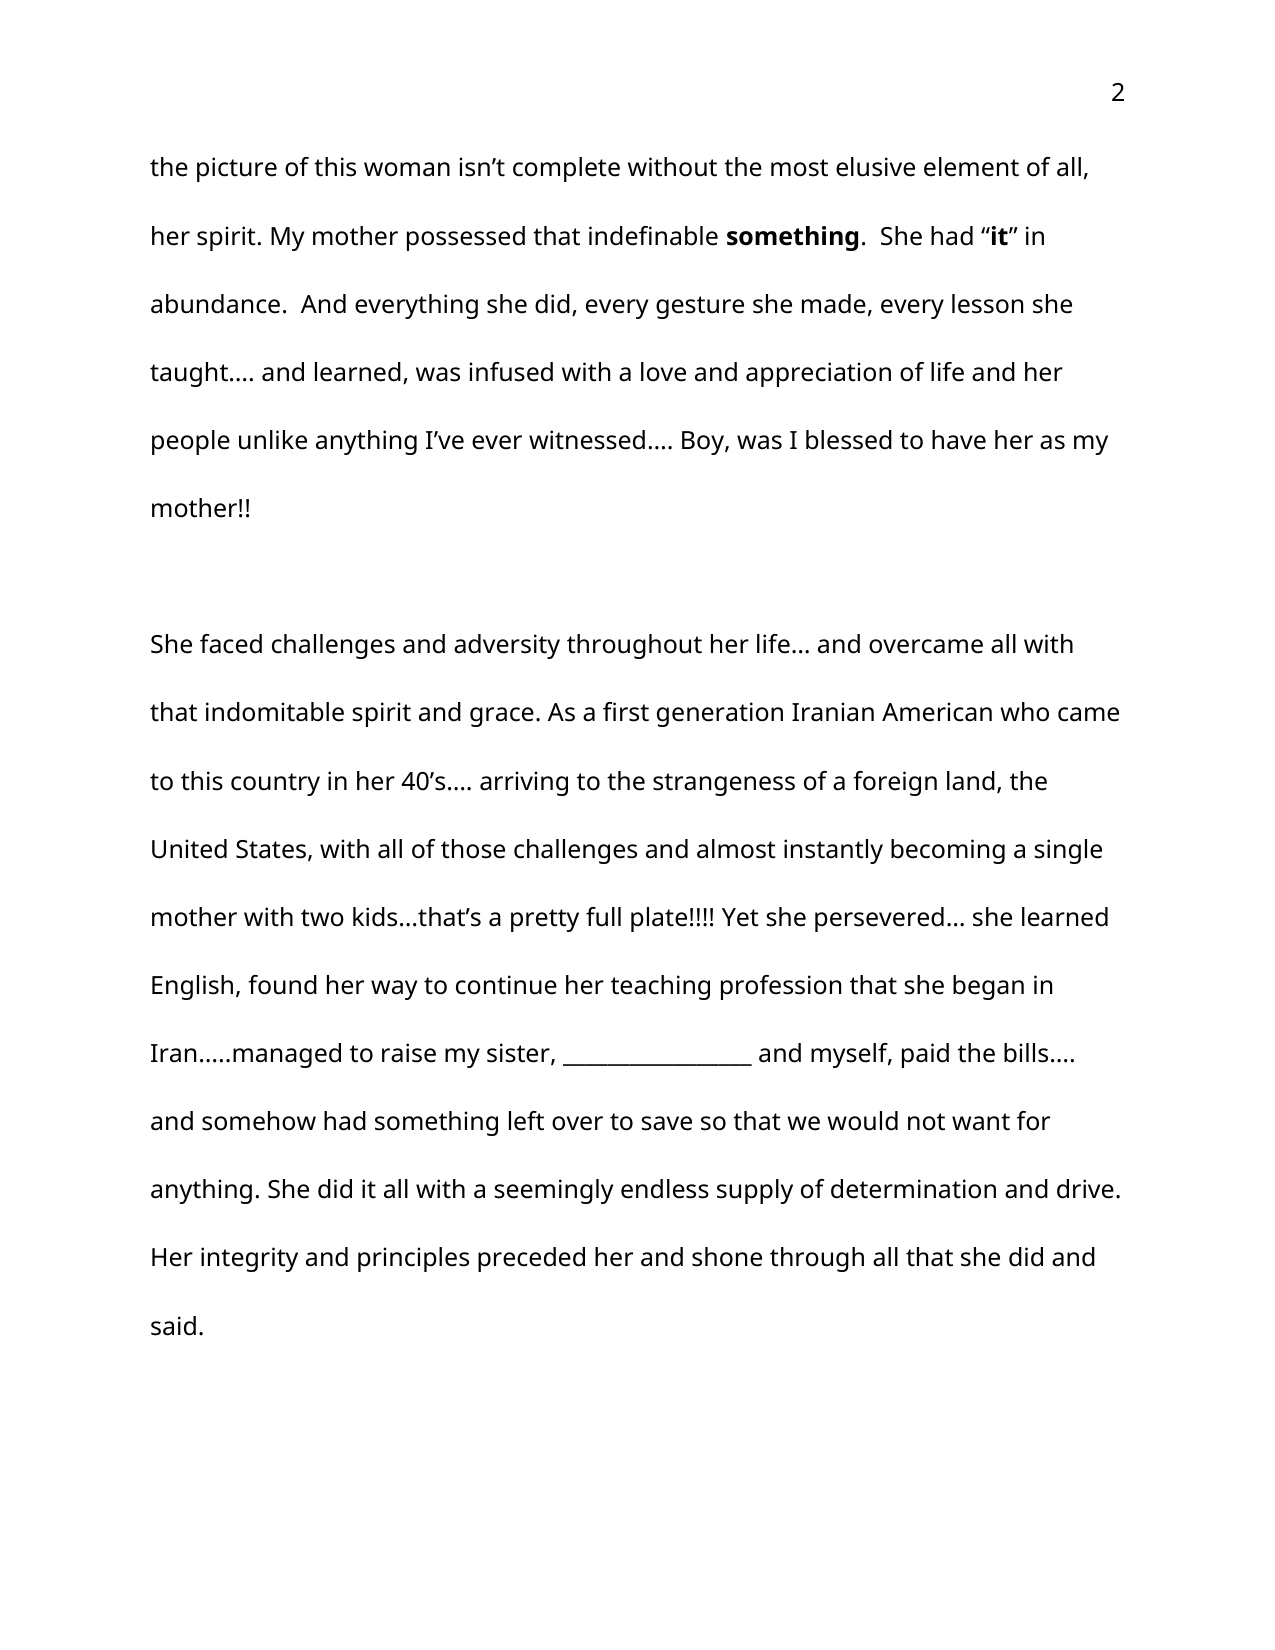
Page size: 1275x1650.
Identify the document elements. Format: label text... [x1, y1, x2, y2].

text She faced challenges and adversity throughout her life… and overcame all with that indomitable spirit and grace. As a first generation Iranian American who came to this country in her 40’s…. arriving to the strangeness of a foreign land, the United States, with all of those challenges and almost instantly becoming a single mother with two kids…that’s a pretty full plate!!!! Yet she persevered… she learned English, found her way to continue her teaching profession that she began in Iran…..managed to raise my sister, _________________ and myself, paid the bills…. and somehow had something left over to save so that we would not want for anything. She did it all with a seemingly endless supply of determination and drive. Her integrity and principles preceded her and shone through all that she did and said. [150, 627, 1125, 1342]
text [150, 150, 1125, 525]
